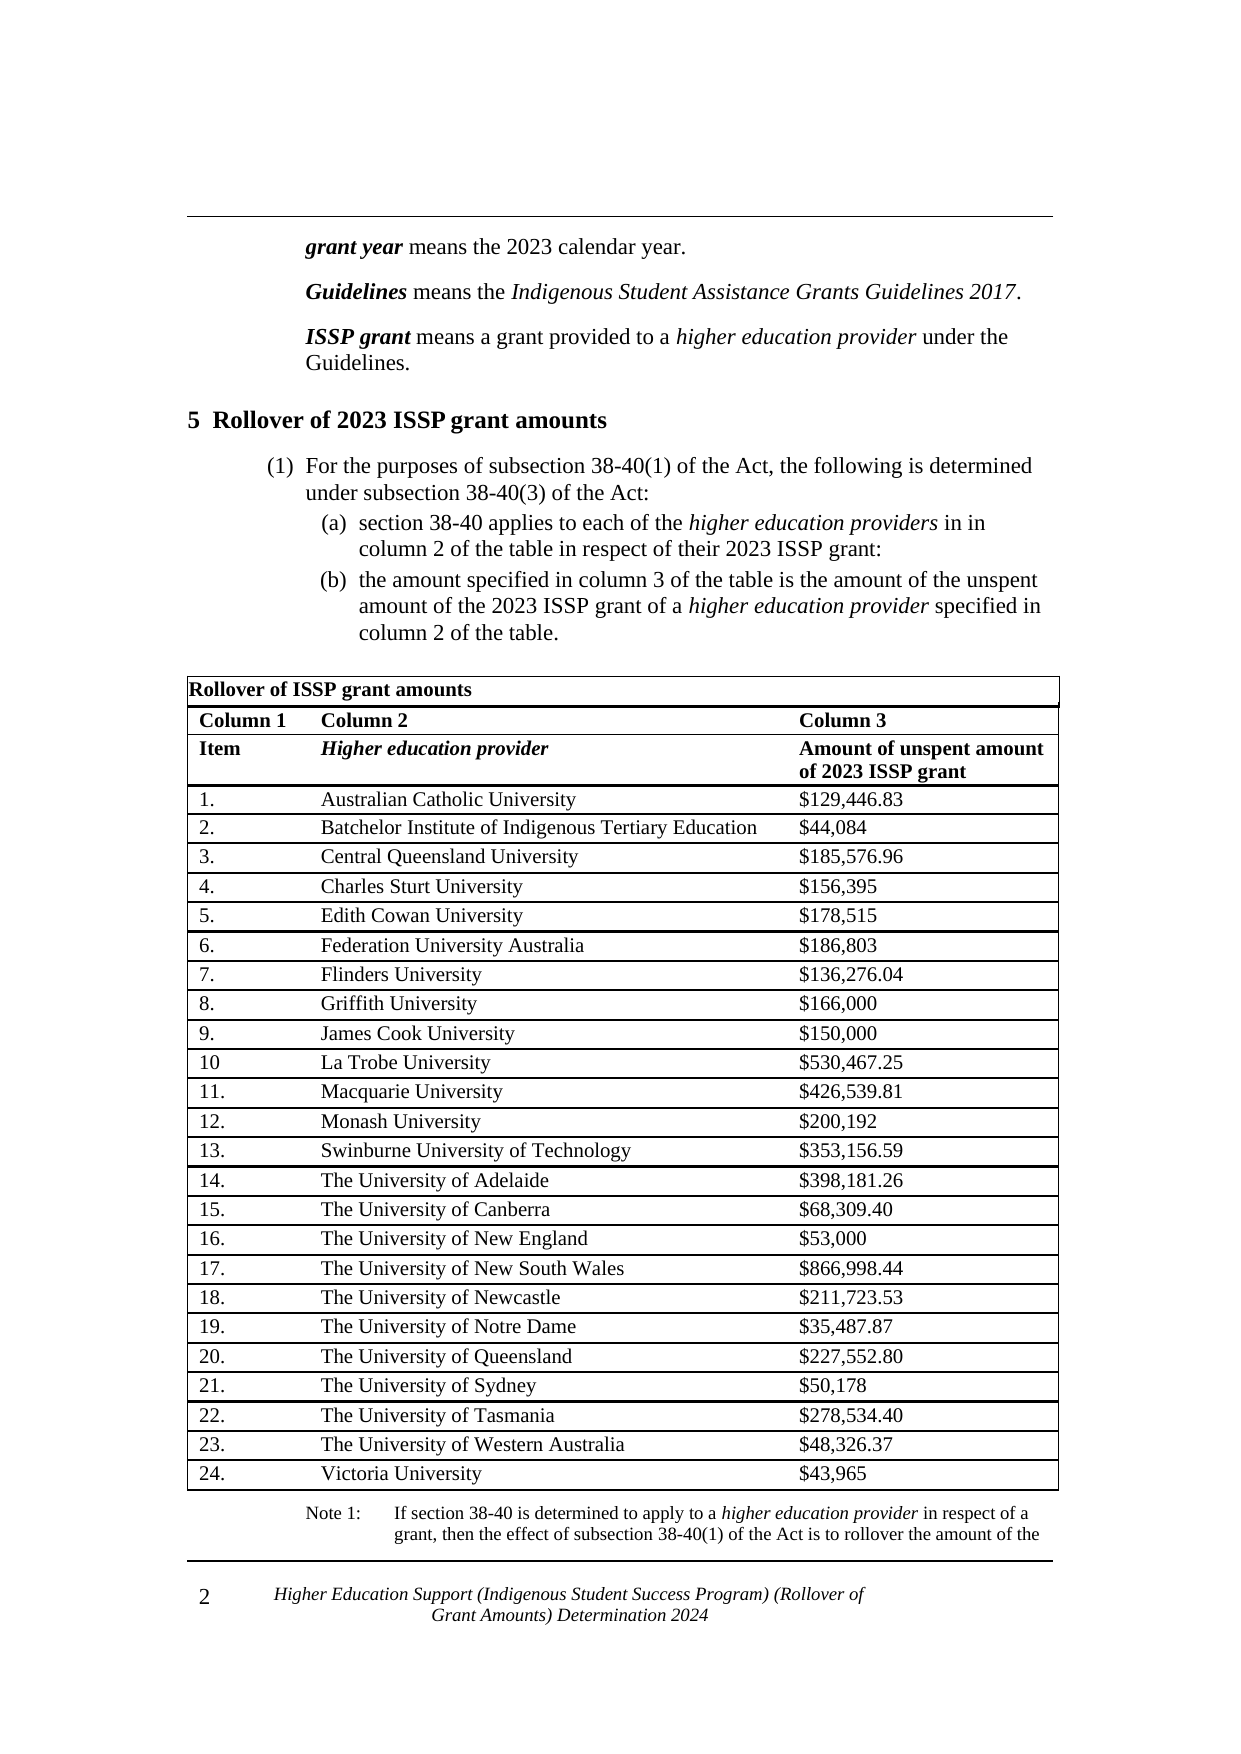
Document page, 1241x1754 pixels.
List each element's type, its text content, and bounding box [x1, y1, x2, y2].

table_cell Griffith University [320, 991, 788, 1018]
table_cell Column 2 [320, 708, 788, 734]
table_cell 7. [188, 962, 320, 989]
table_cell Monash University [320, 1109, 788, 1136]
table_cell 6. [188, 933, 320, 960]
table_cell Australian Catholic University [320, 787, 788, 813]
table_cell 11. [188, 1079, 320, 1107]
table_cell $35,487.87 [788, 1314, 1058, 1342]
table_cell 21. [188, 1373, 320, 1400]
table_cell $50,178 [788, 1373, 1058, 1400]
table_cell 20. [188, 1344, 320, 1371]
table_cell $866,998.44 [788, 1256, 1058, 1283]
table_cell 23. [188, 1432, 320, 1459]
table_cell 14. [188, 1168, 320, 1195]
table_cell The University of Canberra [320, 1197, 788, 1224]
table_cell $178,515 [788, 903, 1058, 930]
table_cell $156,395 [788, 874, 1058, 901]
table_cell La Trobe University [320, 1050, 788, 1077]
table_header Rollover of ISSP grant amounts [188, 677, 1059, 705]
table_cell Edith Cowan University [320, 903, 788, 930]
table_cell $227,552.80 [788, 1344, 1058, 1371]
table_cell $43,965 [788, 1461, 1058, 1488]
table_cell The University of Western Australia [320, 1432, 788, 1459]
table_cell 17. [188, 1256, 320, 1283]
table_cell 2. [188, 815, 320, 842]
table_cell $129,446.83 [788, 787, 1058, 813]
table_cell Amount of unspent amount of 2023 ISSP grant [788, 735, 1058, 783]
table_cell $53,000 [788, 1226, 1058, 1253]
table_cell 13. [188, 1138, 320, 1165]
table_cell $200,192 [788, 1109, 1058, 1136]
table_cell 15. [188, 1197, 320, 1224]
table_cell Higher education provider [320, 735, 788, 783]
table_cell Column 1 [188, 708, 320, 734]
text (1) For the purposes of subsection 38-40(1) of the Act, the following is determined under subsection 38-40(3) of the Act: [187, 452, 1053, 505]
table_cell The University of Queensland [320, 1344, 788, 1371]
text grant year means the 2023 calendar year. [305, 233, 1053, 259]
text (b) the amount specified in column 3 of the table is the amount of the unspent amount of the 2023 ISSP grant of a higher education provider specified in column 2 of the table. [187, 566, 1053, 645]
table_cell The University of Newcastle [320, 1285, 788, 1312]
table_cell $398,181.26 [788, 1168, 1058, 1195]
table_cell Macquarie University [320, 1079, 788, 1107]
table_cell $278,534.40 [788, 1403, 1058, 1430]
table_cell 4. [188, 874, 320, 901]
text ISSP grant means a grant provided to a higher education provider under the Guidelines. [305, 323, 1053, 376]
table_cell 24. [188, 1461, 320, 1488]
table_cell Item [188, 735, 320, 783]
table_cell The University of Tasmania [320, 1403, 788, 1430]
table_cell 5. [188, 903, 320, 930]
table_cell $185,576.96 [788, 844, 1058, 872]
table_cell 9. [188, 1021, 320, 1048]
table_cell $186,803 [788, 933, 1058, 960]
table_cell $68,309.40 [788, 1197, 1058, 1224]
table_cell The University of Adelaide [320, 1168, 788, 1195]
table_cell $211,723.53 [788, 1285, 1058, 1312]
table_cell 22. [188, 1403, 320, 1430]
table_cell $426,539.81 [788, 1079, 1058, 1107]
table_cell James Cook University [320, 1021, 788, 1048]
table_cell $353,156.59 [788, 1138, 1058, 1165]
table_cell Swinburne University of Technology [320, 1138, 788, 1165]
table_cell 3. [188, 844, 320, 872]
table_cell 1. [188, 787, 320, 813]
table_cell 19. [188, 1314, 320, 1342]
text 5 Rollover of 2023 ISSP grant amounts [187, 405, 1053, 433]
table_cell $150,000 [788, 1021, 1058, 1048]
table_cell $166,000 [788, 991, 1058, 1018]
table_cell Column 3 [788, 708, 1058, 734]
table_cell $44,084 [788, 815, 1058, 842]
table_cell $48,326.37 [788, 1432, 1058, 1459]
table_cell 12. [188, 1109, 320, 1136]
table_cell $530,467.25 [788, 1050, 1058, 1077]
table_cell $136,276.04 [788, 962, 1058, 989]
text Guidelines means the Indigenous Student Assistance Grants Guidelines 2017. [305, 278, 1053, 304]
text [305, 1503, 1053, 1544]
table_cell The University of Notre Dame [320, 1314, 788, 1342]
table_cell 8. [188, 991, 320, 1018]
table_cell The University of New South Wales [320, 1256, 788, 1283]
table_cell 18. [188, 1285, 320, 1312]
table_cell Federation University Australia [320, 933, 788, 960]
text (a) section 38-40 applies to each of the higher education providers in in column 2 of the table in respect of their 2023 ISSP grant: [187, 509, 1053, 562]
table_cell Batchelor Institute of Indigenous Tertiary Education [320, 815, 788, 842]
table_cell Charles Sturt University [320, 874, 788, 901]
table_cell 16. [188, 1226, 320, 1253]
table_cell 10 [188, 1050, 320, 1077]
table_cell Flinders University [320, 962, 788, 989]
table_cell The University of New England [320, 1226, 788, 1253]
table_cell Victoria University [320, 1461, 788, 1488]
table_cell The University of Sydney [320, 1373, 788, 1400]
table_cell Central Queensland University [320, 844, 788, 872]
